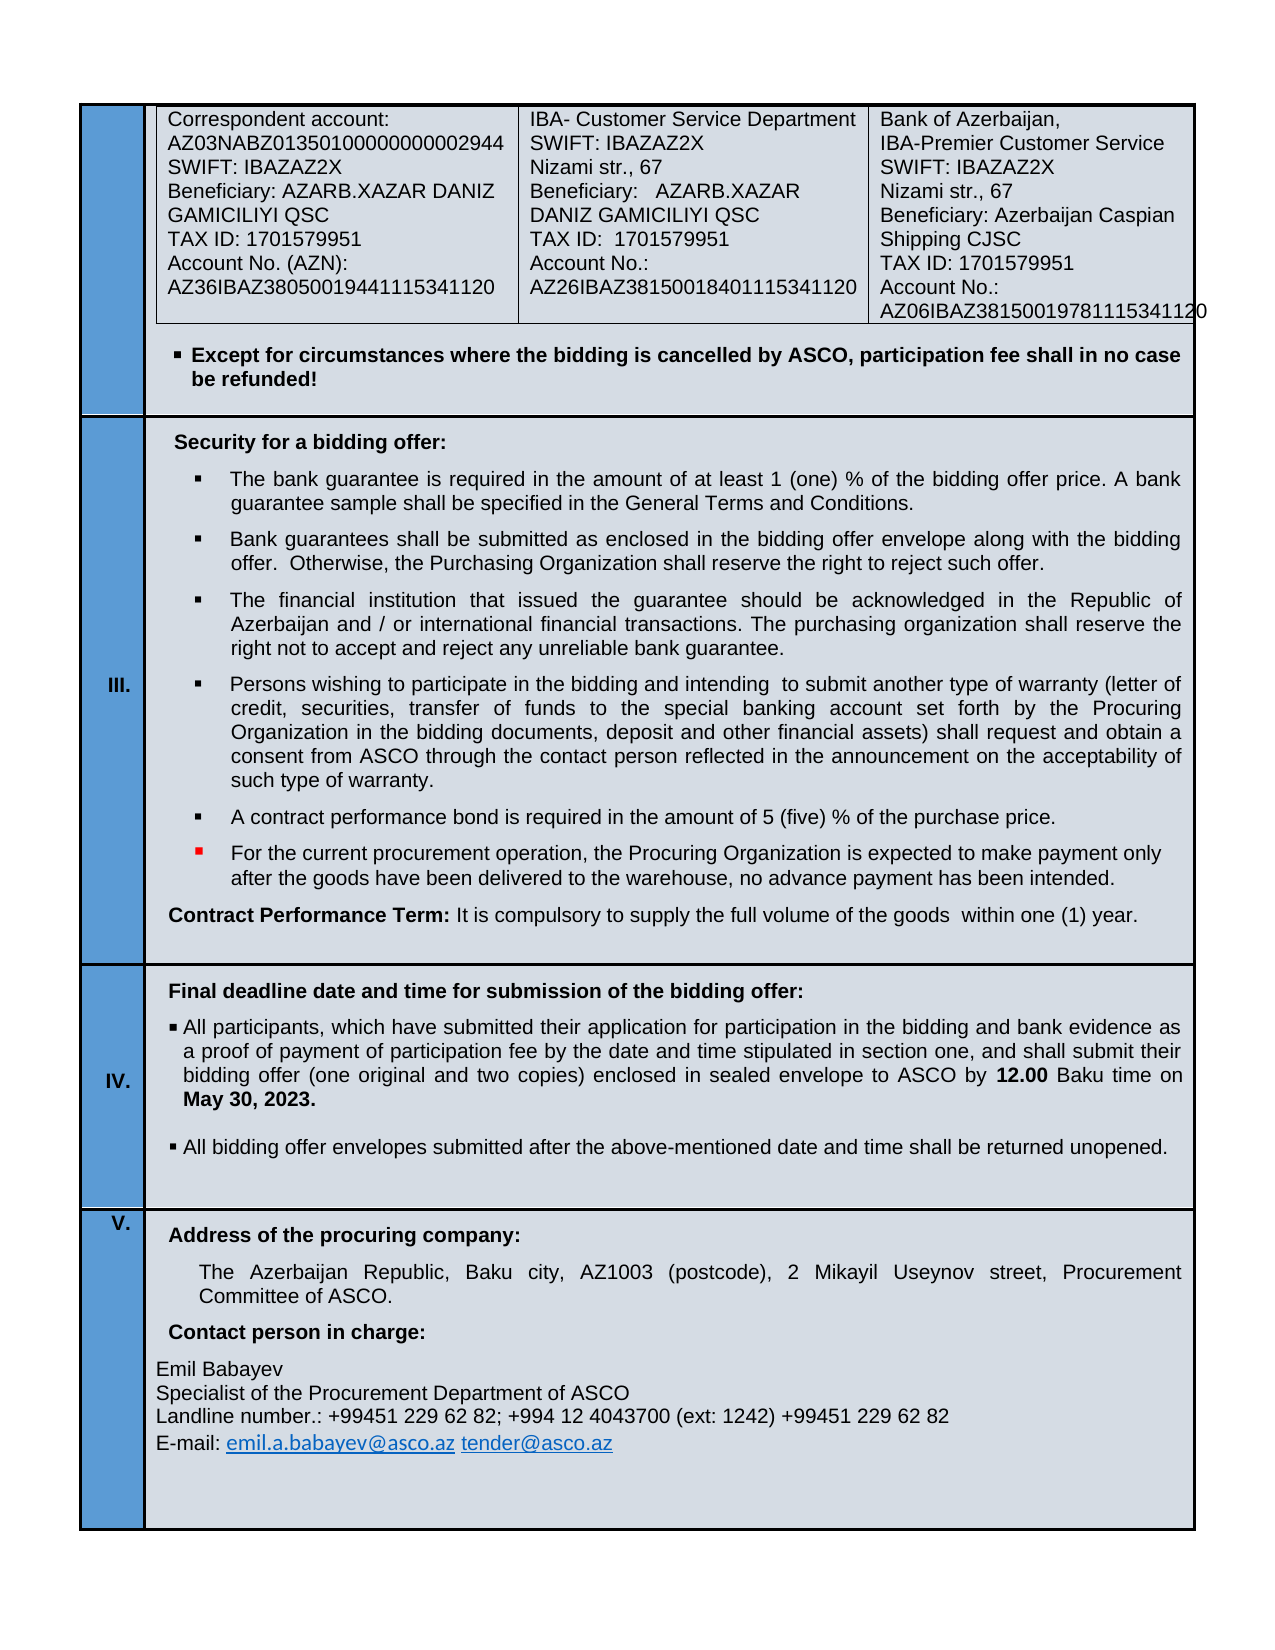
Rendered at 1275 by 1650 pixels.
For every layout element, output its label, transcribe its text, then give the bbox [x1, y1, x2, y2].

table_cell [146, 106, 1193, 414]
table_cell Final deadline date and time for submission of the bidding offer: All participants, which have submitted their application for participation in the bidding and bank evidence as a proof of payment of participation fee by the date and time stipulated in section one, and shall submit their bidding offer (one original and two copies) enclosed in sealed envelope to ASCO by 12.00 Baku time on May 30, 2023. All bidding offer envelopes submitted after the above-mentioned date and time shall be returned unopened. [146, 966, 1193, 1207]
table_cell Security for a bidding offer: The bank guarantee is required in the amount of at least 1 (one) % of the bidding offer price. A bank guarantee sample shall be specified in the General Terms and Conditions. Bank guarantees shall be submitted as enclosed in the bidding offer envelope along with the bidding offer. Otherwise, the Purchasing Organization shall reserve the right to reject such offer. The financial institution that issued the guarantee should be acknowledged in the Republic of Azerbaijan and / or international financial transactions. The purchasing organization shall reserve the right not to accept and reject any unreliable bank guarantee. Persons wishing to participate in the bidding and intending to submit another type of warranty (letter of credit, securities, transfer of funds to the special banking account set forth by the Procuring Organization in the bidding documents, deposit and other financial assets) shall request and obtain a consent from ASCO through the contact person reflected in the announcement on the acceptability of such type of warranty. A contract performance bond is required in the amount of 5 (five) % of the purchase price. For the current procurement operation, the Procuring Organization is expected to make payment only after the goods have been delivered to the warehouse, no advance payment has been intended. Contract Performance Term: It is compulsory to supply the full volume of the goods within one (1) year. [146, 418, 1193, 963]
table_cell [82, 418, 143, 963]
table_cell [82, 966, 143, 1207]
table_cell [82, 1211, 143, 1528]
table_cell [82, 106, 143, 414]
